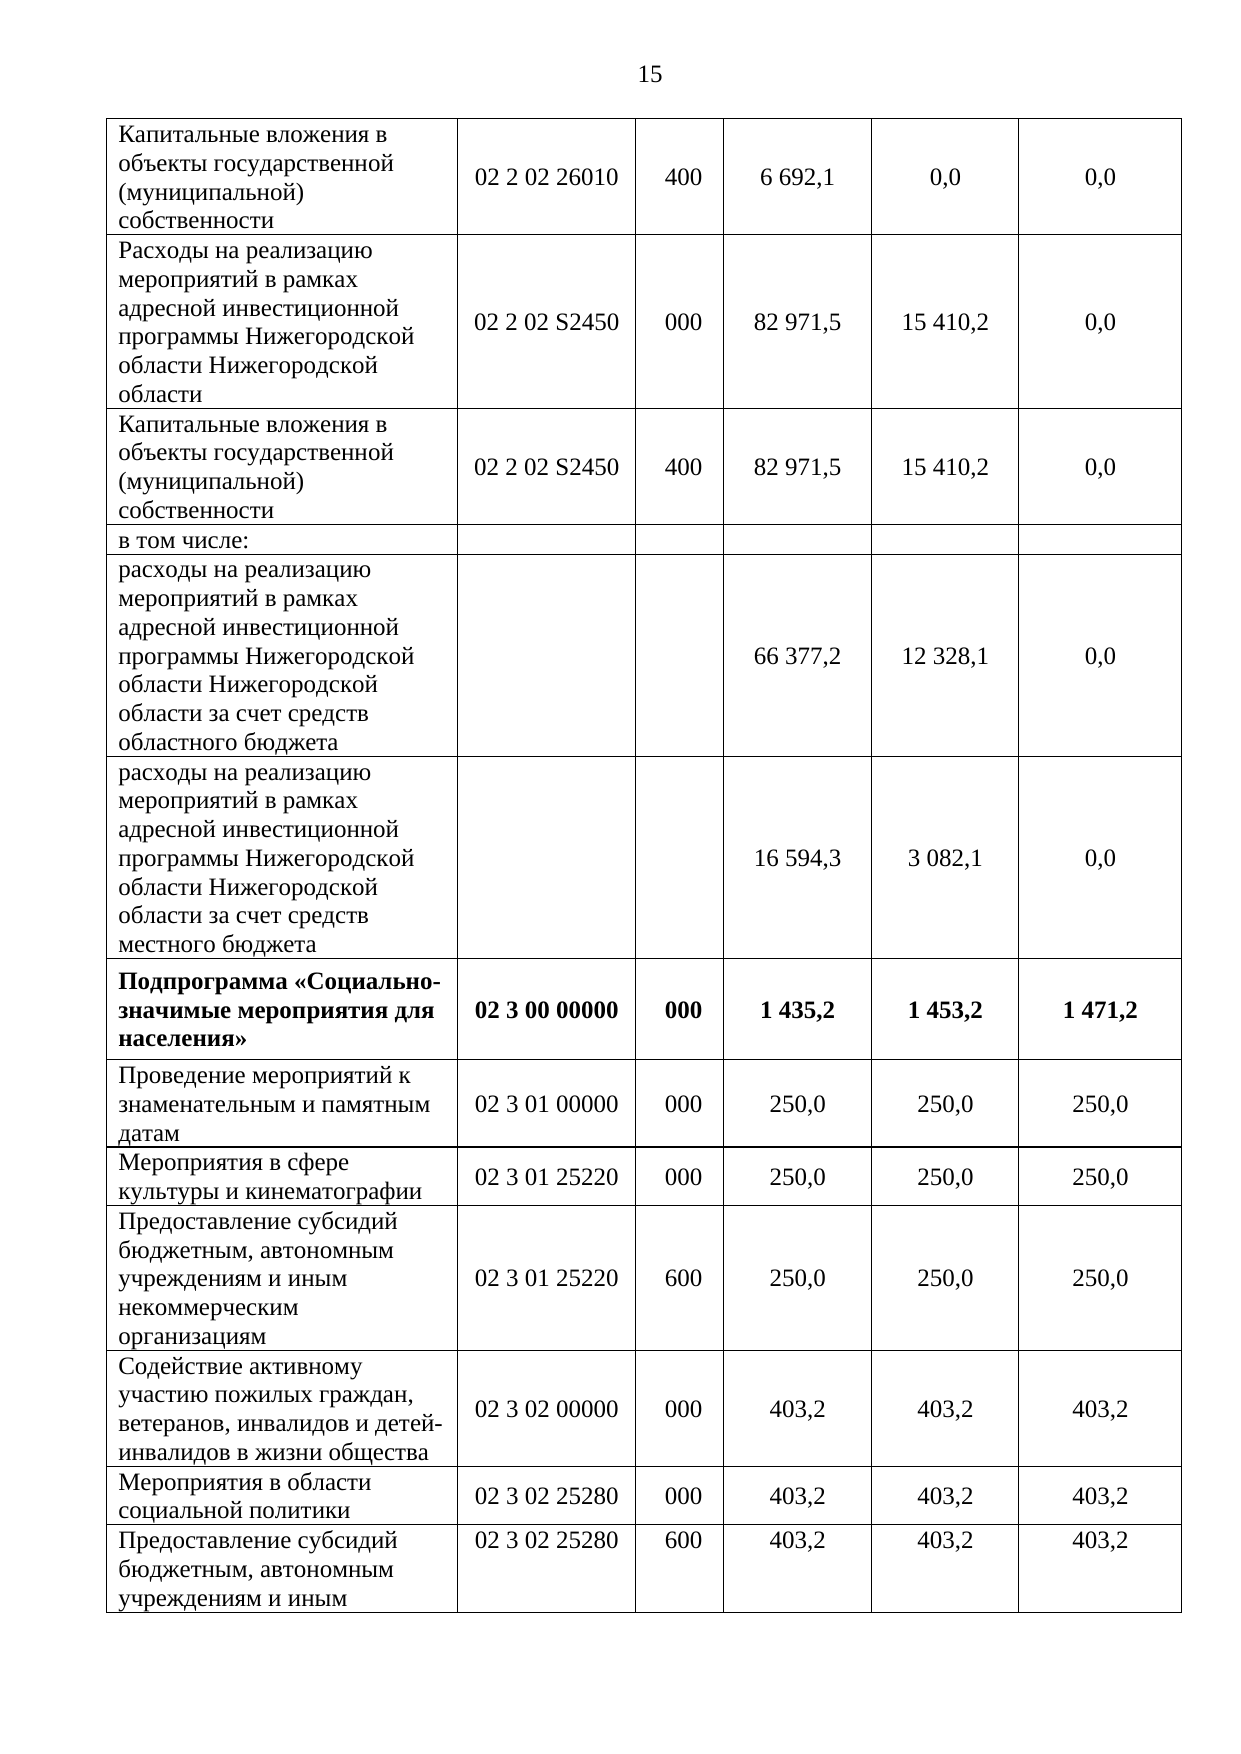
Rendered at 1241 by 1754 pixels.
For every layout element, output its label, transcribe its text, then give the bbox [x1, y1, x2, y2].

table_cell 1 471,2 [1019, 959, 1181, 1059]
table_cell 403,2 [872, 1351, 1018, 1466]
table_cell Проведение мероприятий к знаменательным и памятным датам [107, 1060, 457, 1146]
table_cell Мероприятия в области социальной политики [107, 1467, 457, 1524]
table_cell 02 2 02 S2450 [458, 235, 635, 408]
table_cell 0,0 [1019, 409, 1181, 524]
table_cell 000 [636, 1467, 723, 1524]
table_cell 0,0 [1019, 235, 1181, 408]
table_cell 02 3 02 00000 [458, 1351, 635, 1466]
table_cell 403,2 [1019, 1467, 1181, 1524]
table_cell 250,0 [872, 1206, 1018, 1350]
table_cell [724, 525, 871, 553]
table_cell 400 [636, 119, 723, 234]
table_cell [636, 757, 723, 958]
table_cell 0,0 [1019, 757, 1181, 958]
table_cell [458, 525, 635, 553]
table_cell 82 971,5 [724, 409, 871, 524]
table_cell 250,0 [1019, 1206, 1181, 1350]
table_cell 403,2 [872, 1525, 1018, 1612]
table_cell Капитальные вложения в объекты государственной (муниципальной) собственности [107, 409, 457, 524]
table_cell 0,0 [1019, 555, 1181, 756]
table_cell Мероприятия в сфере культуры и кинематографии [107, 1148, 457, 1205]
table_cell 02 3 01 25220 [458, 1206, 635, 1350]
table_cell 15 410,2 [872, 235, 1018, 408]
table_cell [107, 1525, 457, 1612]
table_cell 02 2 02 26010 [458, 119, 635, 234]
table_cell [458, 555, 635, 756]
table_cell 000 [636, 1351, 723, 1466]
table_cell в том числе: [107, 525, 457, 553]
table_cell Предоставление субсидий бюджетным, автономным учреждениям и иным некоммерческим организациям [107, 1206, 457, 1350]
table_cell [1019, 525, 1181, 553]
table_cell 66 377,2 [724, 555, 871, 756]
table_cell 02 3 00 00000 [458, 959, 635, 1059]
table_cell 403,2 [1019, 1351, 1181, 1466]
table_cell 02 2 02 S2450 [458, 409, 635, 524]
table_cell 02 3 01 25220 [458, 1148, 635, 1205]
table_cell 3 082,1 [872, 757, 1018, 958]
table_cell 250,0 [724, 1206, 871, 1350]
table_cell 02 3 02 25280 [458, 1467, 635, 1524]
table_cell 000 [636, 1060, 723, 1146]
table_cell [636, 555, 723, 756]
table_cell 12 328,1 [872, 555, 1018, 756]
table_cell 403,2 [724, 1467, 871, 1524]
table_cell 403,2 [724, 1351, 871, 1466]
table_cell [872, 525, 1018, 553]
table_cell 250,0 [724, 1148, 871, 1205]
table_cell 400 [636, 409, 723, 524]
table_cell 0,0 [872, 119, 1018, 234]
table_cell 02 3 01 00000 [458, 1060, 635, 1146]
table_cell 250,0 [1019, 1060, 1181, 1146]
table_cell 600 [636, 1206, 723, 1350]
table_cell 000 [636, 1148, 723, 1205]
table_cell 403,2 [872, 1467, 1018, 1524]
table_cell 1 453,2 [872, 959, 1018, 1059]
table_cell 250,0 [872, 1148, 1018, 1205]
table_cell 0,0 [1019, 119, 1181, 234]
table_cell 000 [636, 959, 723, 1059]
table_cell 600 [636, 1525, 723, 1612]
table_cell 15 410,2 [872, 409, 1018, 524]
table_cell Содействие активному участию пожилых граждан, ветеранов, инвалидов и детей-инвалидов в жизни общества [107, 1351, 457, 1466]
table_cell 403,2 [724, 1525, 871, 1612]
table_cell расходы на реализацию мероприятий в рамках адресной инвестиционной программы Нижегородской области Нижегородской области за счет средств областного бюджета [107, 555, 457, 756]
table_cell расходы на реализацию мероприятий в рамках адресной инвестиционной программы Нижегородской области Нижегородской области за счет средств местного бюджета [107, 757, 457, 958]
table_cell 250,0 [724, 1060, 871, 1146]
table_cell [636, 525, 723, 553]
table_cell 16 594,3 [724, 757, 871, 958]
table_cell Расходы на реализацию мероприятий в рамках адресной инвестиционной программы Нижегородской области Нижегородской области [107, 235, 457, 408]
table_cell Капитальные вложения в объекты государственной (муниципальной) собственности [107, 119, 457, 234]
table_cell 250,0 [872, 1060, 1018, 1146]
table_cell 6 692,1 [724, 119, 871, 234]
table_cell 000 [636, 235, 723, 408]
table_cell 02 3 02 25280 [458, 1525, 635, 1612]
table_cell 1 435,2 [724, 959, 871, 1059]
table_cell 82 971,5 [724, 235, 871, 408]
table_cell Подпрограмма «Социально-значимые мероприятия для населения» [107, 959, 457, 1059]
table_cell 403,2 [1019, 1525, 1181, 1612]
table_cell [458, 757, 635, 958]
table_cell 250,0 [1019, 1148, 1181, 1205]
